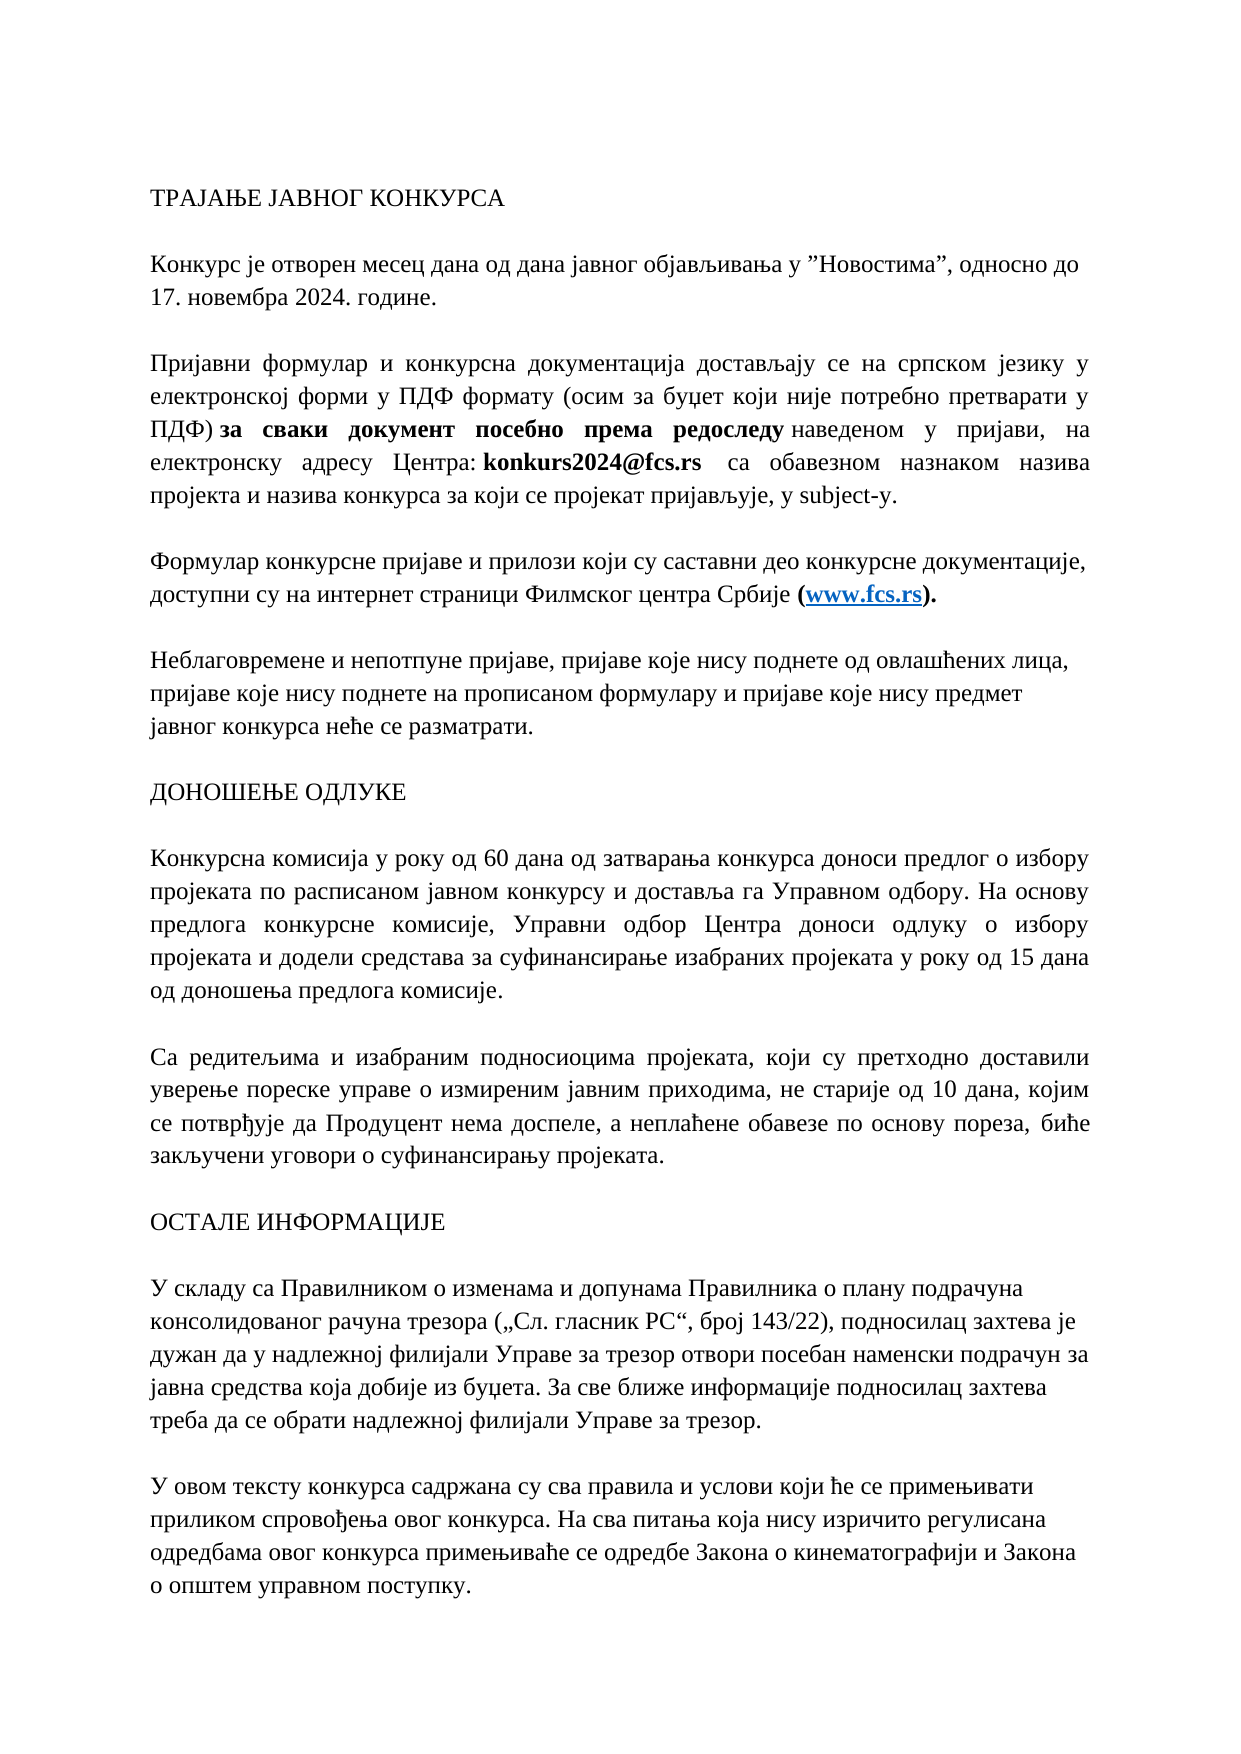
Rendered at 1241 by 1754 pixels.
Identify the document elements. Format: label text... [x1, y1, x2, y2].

text ТРАJАЊЕ JАВНОГ КОНКУРСА [150, 183, 1090, 212]
text Са редитељима и изабраним подносиоцима пројеката, који су претходно доставили уверење пореске управе о измиреним јавним приходима, не старије од 10 дана, којим се потврђује да Продуцент нема доспеле, а неплаћене обавезе по основу пореза, биће закључени уговори о суфинансирању пројеката. [150, 1042, 1090, 1169]
text Формулар конкурсне пријаве и прилози који су саставни део конкурсне документације, доступни су на интернет страници Филмског центра Србије (www.fcs.rs). [150, 546, 1090, 608]
text Пријавни формулар и конкурсна документација достављају се на српском језику у електронској форми у ПДФ формату (осим за буџет који није потребно претварати у ПДФ) за сваки документ посебно према редоследу наведеном у пријави, на електронску адресу Центра: konkurs2024@fcs.rs са обавезном назнаком назива пројекта и назива конкурса за који се пројекат пријављује, у subject-у. [150, 348, 1090, 509]
text У складу са Правилником о изменама и допунама Правилника о плану подрачуна консолидованог рачуна трезора („Сл. гласник РС“, број 143/22), подносилац захтева је дужан да у надлежној филијали Управе за трезор отвори посебан наменски подрачун за јавна средства која добије из буџета. За све ближе информације подносилац захтева треба да се обрати надлежној филијали Управе за трезор. [150, 1273, 1090, 1433]
text ДОНОШЕЊЕ ОДЛУКЕ [150, 777, 1090, 806]
text Конкурс је отворен месец дана од дана јавног објављивања у ”Новостима”, односно до 17. новембра 2024. године. [150, 249, 1090, 311]
text Конкурсна комисија у року од 60 дана од затварања конкурса доноси предлог о избору пројеката по расписаном јавном конкурсу и доставља га Управном одбору. На основу предлога конкурсне комисије, Управни одбор Центра доноси одлуку о избору пројеката и додели средстава за суфинансирање изабраних пројеката у року од 15 дана од доношења предлога комисије. [150, 843, 1090, 1004]
text У овом тексту конкурса садржана су сва правила и услови који ће се примењивати приликом спровођења овог конкурса. На сва питања која нису изричито регулисана одредбама овог конкурса примењиваће се одредбе Закона о кинематографији и Закона о општем управном поступку. [150, 1471, 1090, 1599]
text Неблаговремене и непотпуне пријаве, пријаве које нису поднете од овлашћених лица, пријаве које нису поднете на прописаном формулару и пријаве које нису предмет јавног конкурса неће се разматрати. [150, 645, 1090, 740]
text ОСТАЛЕ ИНФОРМАЦИЈЕ [150, 1207, 1090, 1235]
